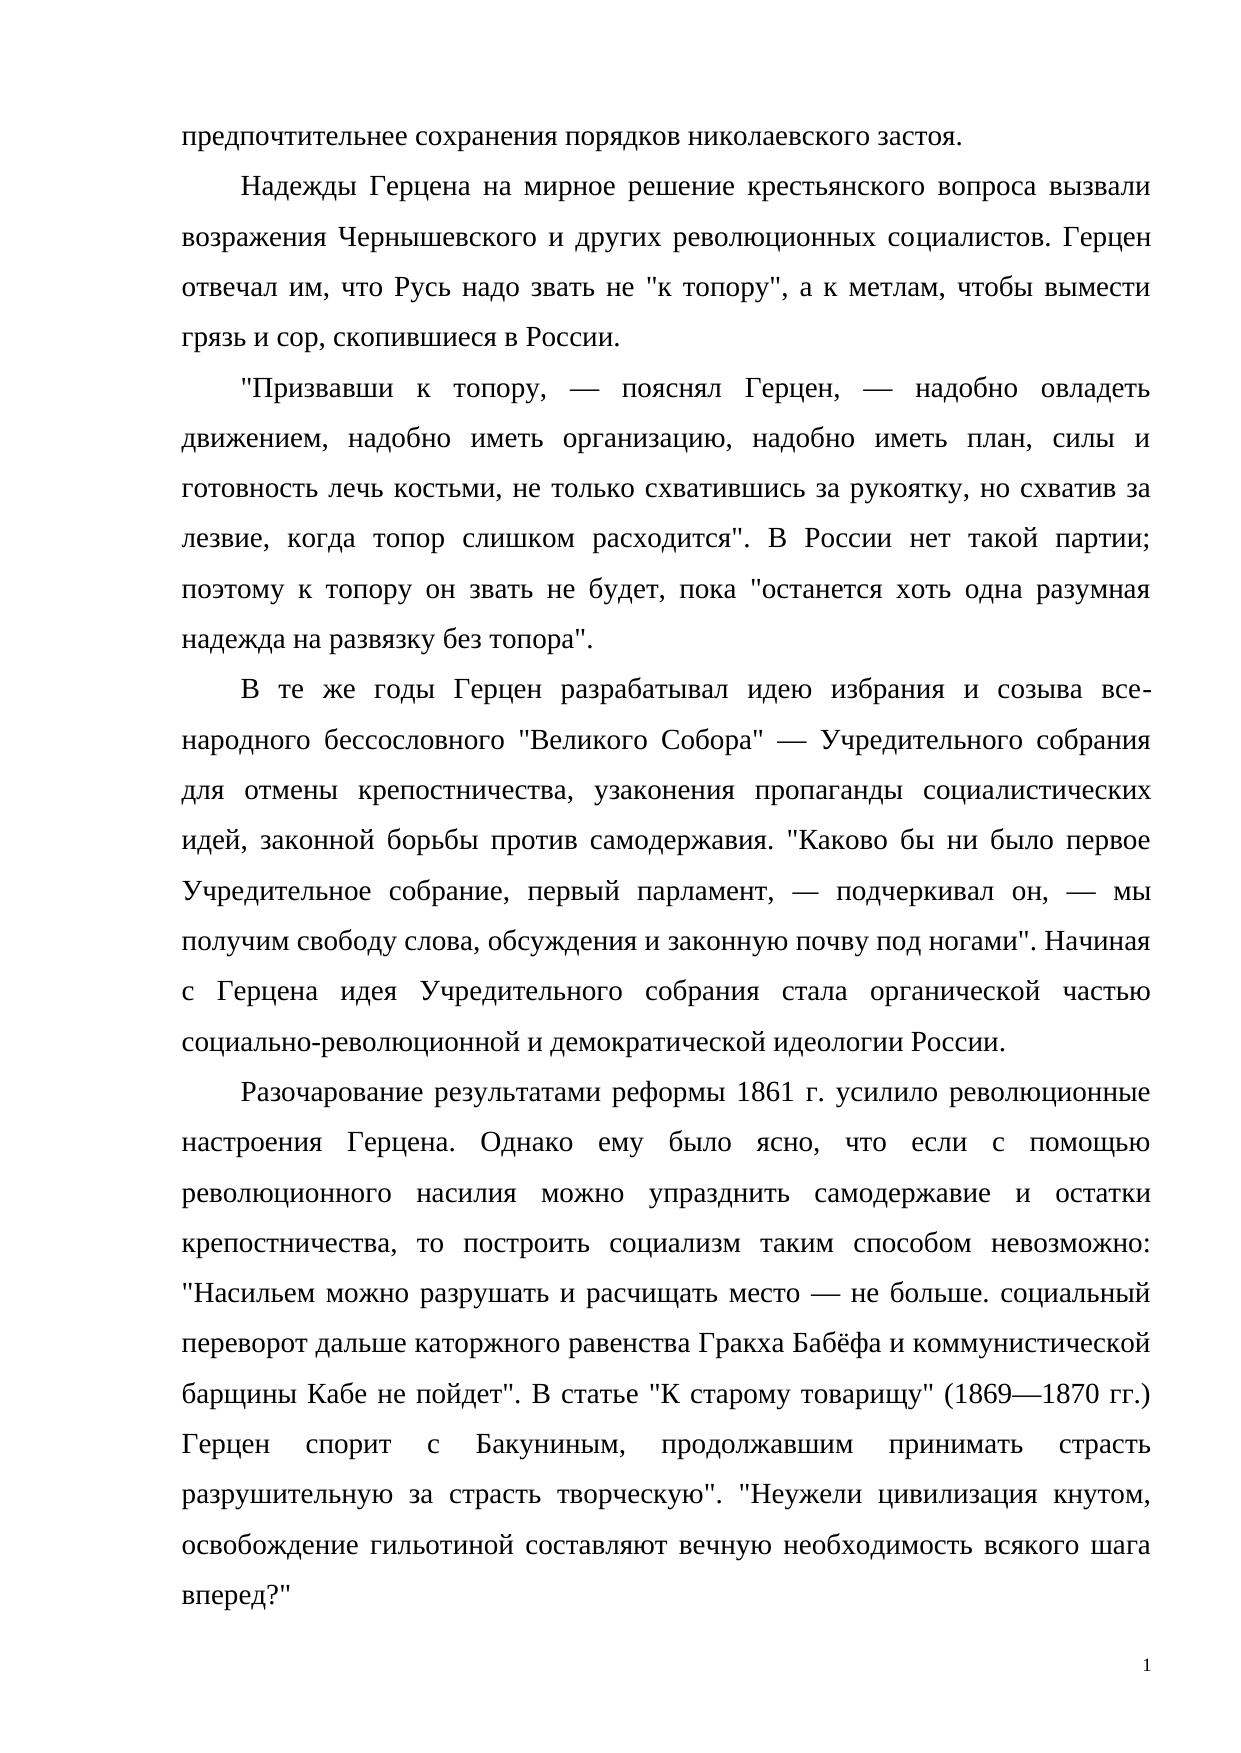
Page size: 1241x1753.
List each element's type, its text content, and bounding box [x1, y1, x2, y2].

text Надежды Герцена на мирное решение крестьянского вопроса вызвали возражения Чернышевского и других революционных социалистов. Герцен отвечал им, что Русь надо звать не "к топору", а к метлам, чтобы вымести грязь и сор, скопившиеся в России. [181, 168, 1152, 353]
text "Призвавши к топору, — пояснял Герцен, — надобно овладеть движением, надобно иметь организацию, надобно иметь план, силы и готовность лечь костьми, не только схватившись за рукоятку, но схватив за лезвие, когда топор слишком расходится". В России нет такой партии; поэтому к топору он звать не будет, пока "останется хоть одна разумная надежда на развязку без топора". [181, 370, 1152, 655]
text Разочарование результатами реформы 1861 г. усилило революционные настроения Герцена. Однако ему было ясно, что если с помощью революционного насилия можно упразднить самодержавие и остатки крепостничества, то построить социализм таким способом невозможно: "Насильем можно разрушать и расчищать место — не больше. социальный переворот дальше каторжного равенства Гракха Бабёфа и коммунистической барщины Кабе не пойдет". В статье "К старому товарищу" (1869—1870 гг.) Герцен спорит с Бакуниным, продолжавшим принимать страсть разрушительную за страсть творческую". "Неужели цивилизация кнутом, освобождение гильотиной составляют вечную необходимость всякого шага вперед?" [181, 1074, 1152, 1611]
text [181, 118, 1152, 152]
text В те же годы Герцен разрабатывал идею избрания и созыва всенародного бессословного "Великого Собора" — Учредительного собрания для отмены крепостничества, узаконения пропаганды социалистических идей, законной борьбы против самодержавия. "Каково бы ни было первое Учредительное собрание, первый парламент, — подчеркивал он, — мы получим свободу слова, обсуждения и законную почву под ногами". Начиная с Герцена идея Учредительного собрания стала органической частью социально-революционной и демократической идеологии России. [181, 672, 1152, 1057]
